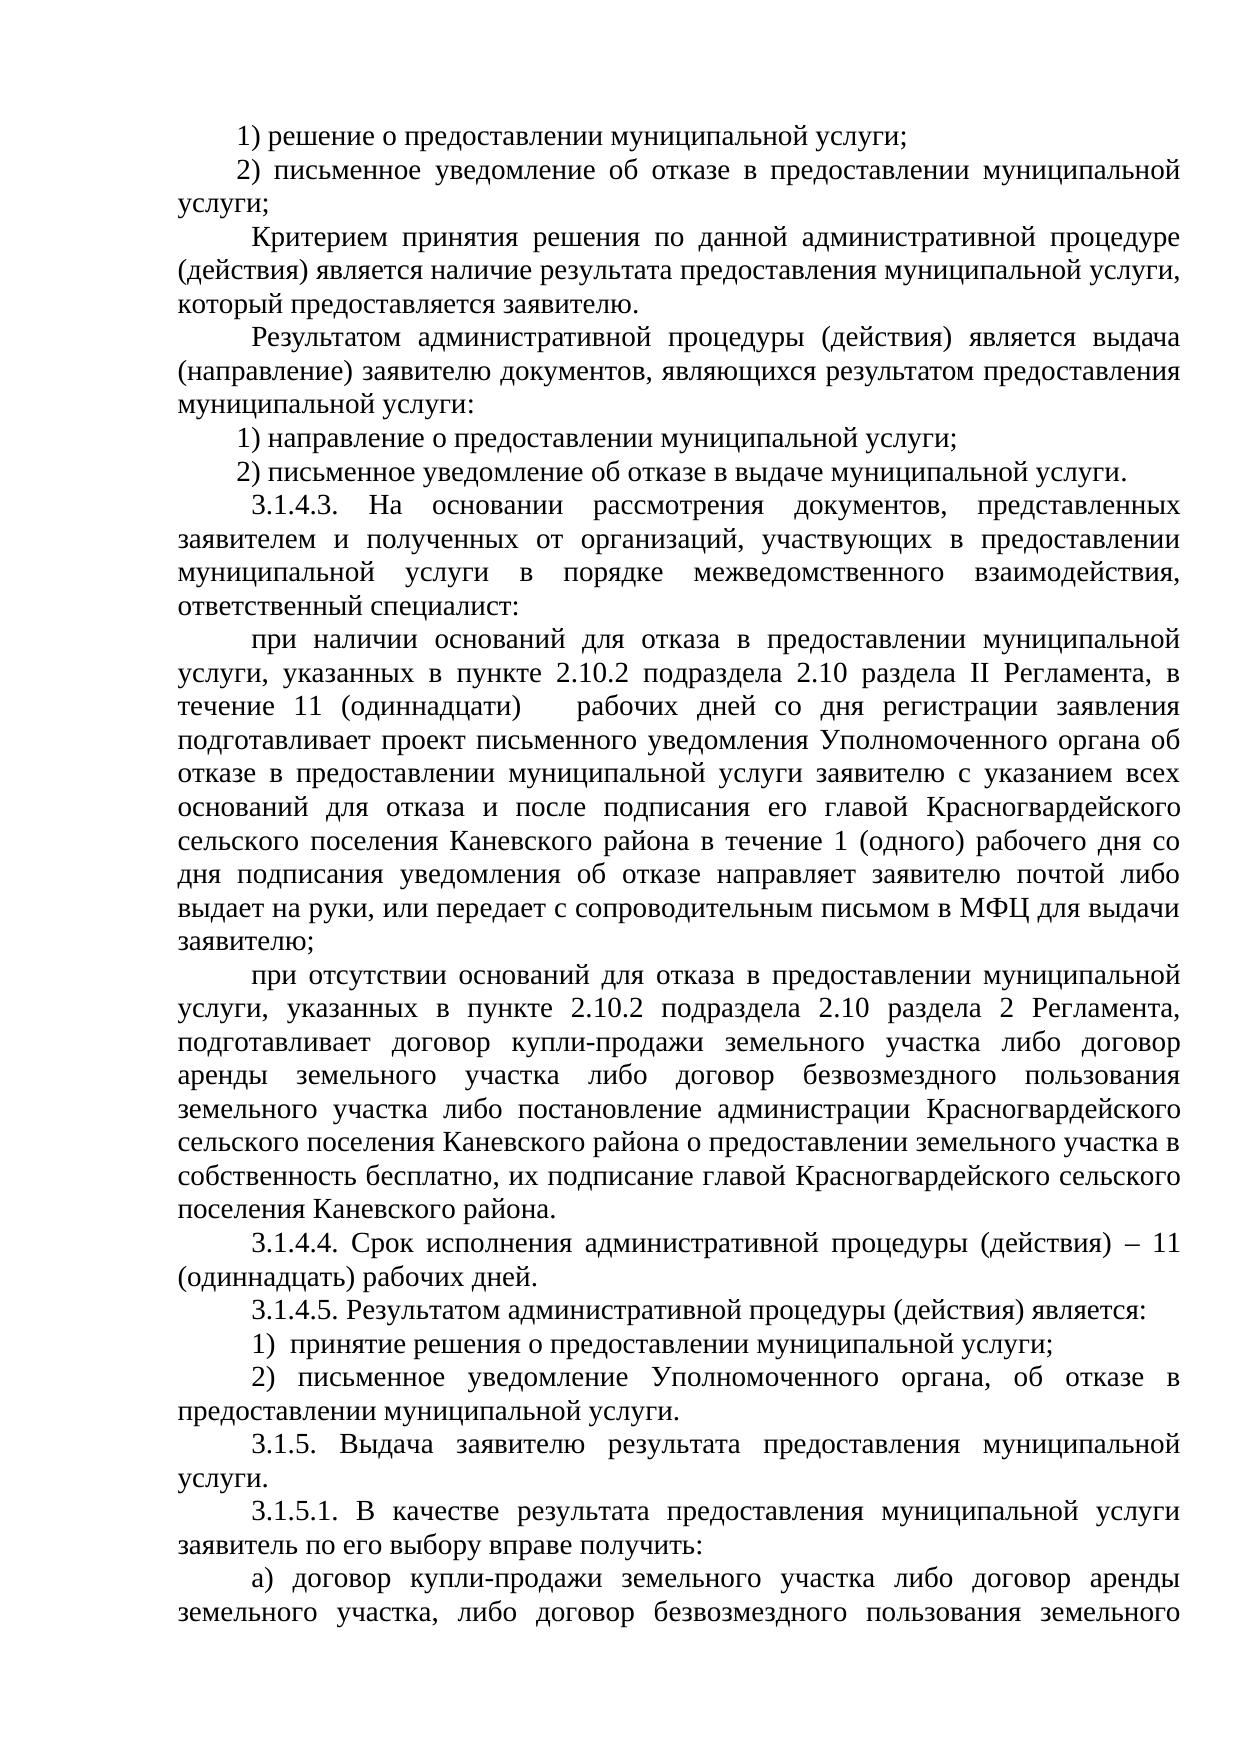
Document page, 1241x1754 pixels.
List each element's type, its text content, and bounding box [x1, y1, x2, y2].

text 3.1.4.5. Результатом административной процедуры (действия) является: [177, 1292, 1181, 1326]
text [177, 1561, 1181, 1628]
text Критерием принятия решения по данной административной процедуре (действия) является наличие результата предоставления муниципальной услуги, который предоставляется заявителю. [177, 219, 1181, 319]
text 2) письменное уведомление об отказе в выдаче муниципальной услуги. [177, 454, 1181, 487]
text 1) решение о предоставлении муниципальной услуги; [177, 118, 1181, 152]
text Результатом административной процедуры (действия) является выдача (направление) заявителю документов, являющихся результатом предоставления муниципальной услуги: [177, 319, 1181, 420]
text 2) письменное уведомление об отказе в предоставлении муниципальной услуги; [177, 152, 1181, 219]
text при наличии оснований для отказа в предоставлении муниципальной услуги, указанных в пункте 2.10.2 подраздела 2.10 раздела II Регламента, в течение 11 (одиннадцати) рабочих дней со дня регистрации заявления подготавливает проект письменного уведомления Уполномоченного органа об отказе в предоставлении муниципальной услуги заявителю с указанием всех оснований для отказа и после подписания его главой Красногвардейского сельского поселения Каневского района в течение 1 (одного) рабочего дня со дня подписания уведомления об отказе направляет заявителю почтой либо выдает на руки, или передает с сопроводительным письмом в МФЦ для выдачи заявителю; [177, 621, 1181, 957]
text 1) направление о предоставлении муниципальной услуги; [177, 420, 1181, 454]
text 1) принятие решения о предоставлении муниципальной услуги; [177, 1326, 1181, 1359]
text 2) письменное уведомление Уполномоченного органа, об отказе в предоставлении муниципальной услуги. [177, 1359, 1181, 1426]
text 3.1.4.4. Срок исполнения административной процедуры (действия) – 11 (одиннадцать) рабочих дней. [177, 1225, 1181, 1292]
text 3.1.5. Выдача заявителю результата предоставления муниципальной услуги. [177, 1426, 1181, 1493]
text при отсутствии оснований для отказа в предоставлении муниципальной услуги, указанных в пункте 2.10.2 подраздела 2.10 раздела 2 Регламента, подготавливает договор купли-продажи земельного участка либо договор аренды земельного участка либо договор безвозмездного пользования земельного участка либо постановление администрации Красногвардейского сельского поселения Каневского района о предоставлении земельного участка в собственность бесплатно, их подписание главой Красногвардейского сельского поселения Каневского района. [177, 957, 1181, 1225]
text 3.1.4.3. На основании рассмотрения документов, представленных заявителем и полученных от организаций, участвующих в предоставлении муниципальной услуги в порядке межведомственного взаимодействия, ответственный специалист: [177, 487, 1181, 621]
text 3.1.5.1. В качестве результата предоставления муниципальной услуги заявитель по его выбору вправе получить: [177, 1493, 1181, 1561]
